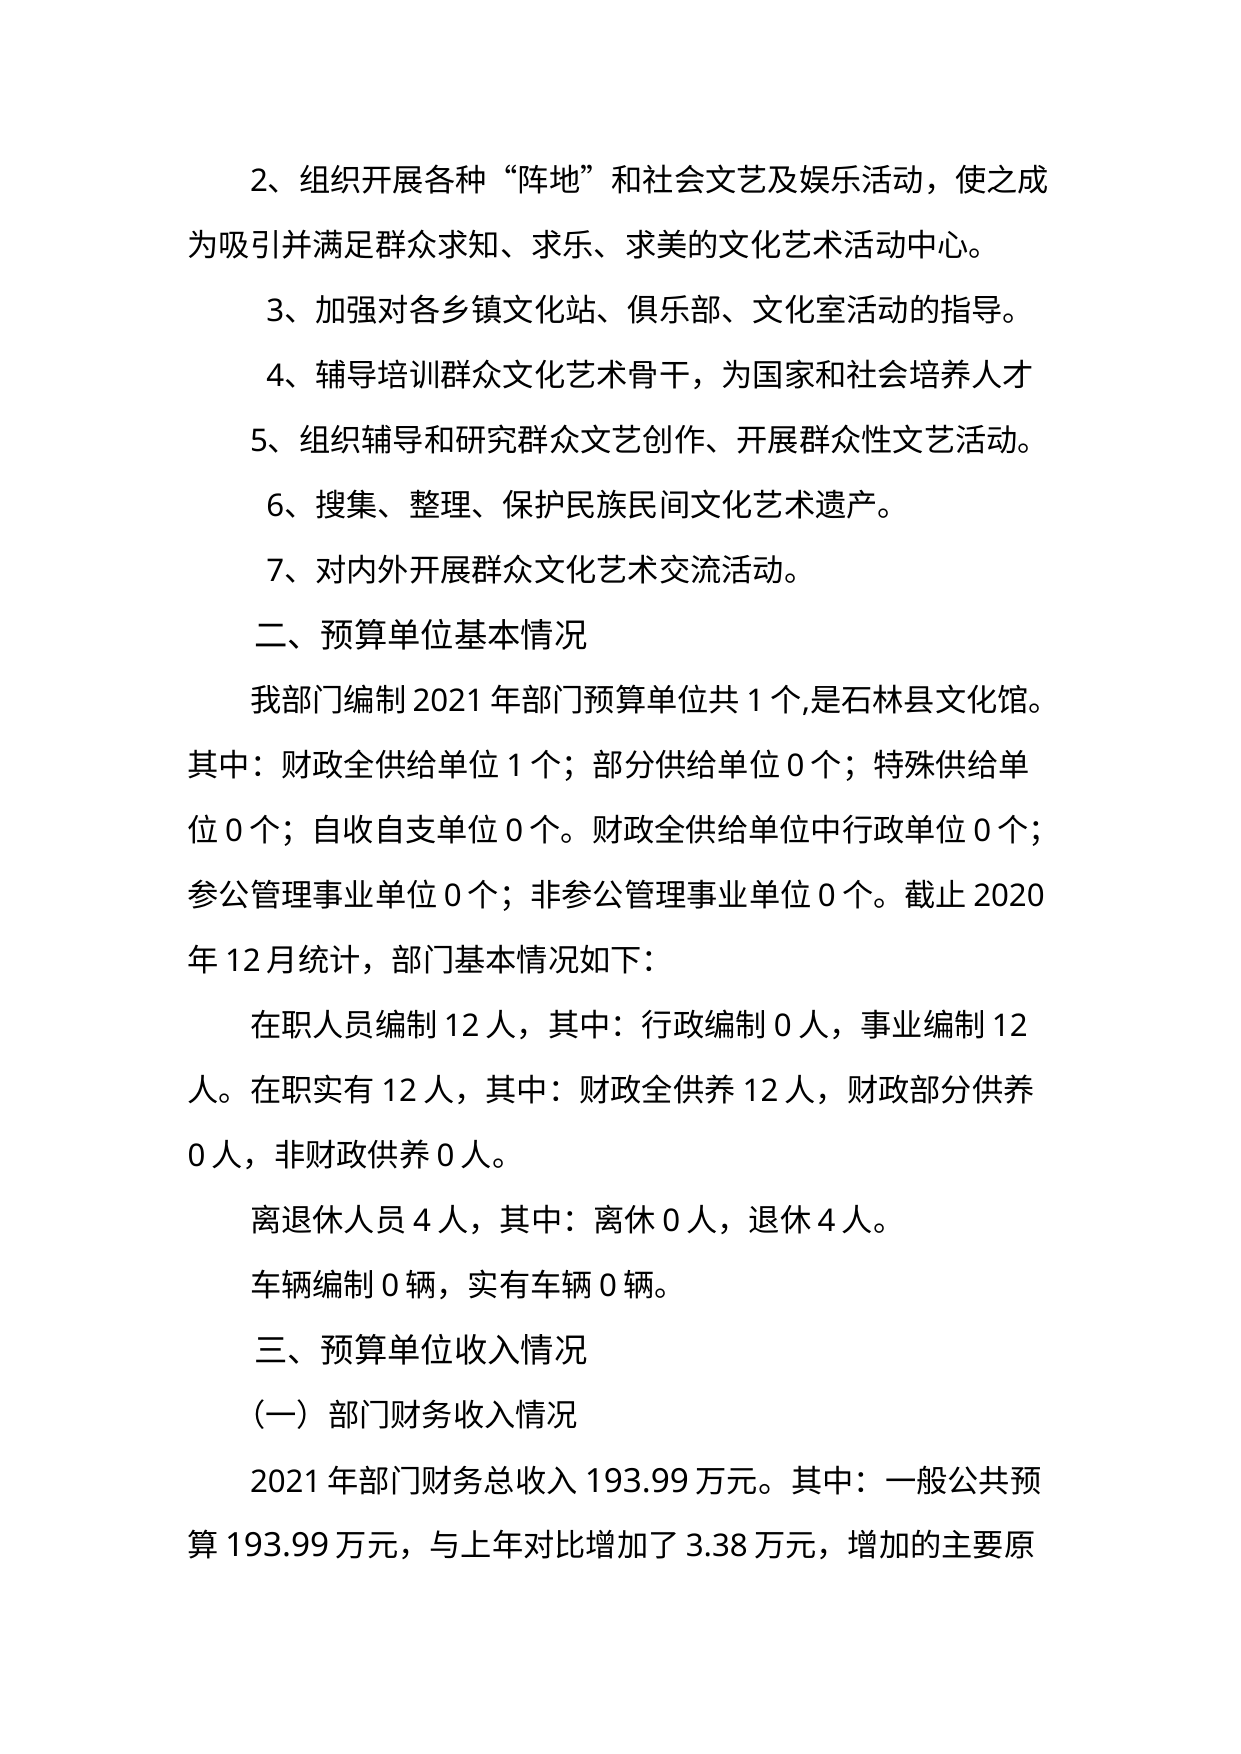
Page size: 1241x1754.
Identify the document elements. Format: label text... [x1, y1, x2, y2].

text 三、预算单位收入情况 [187, 1316, 1053, 1381]
text 离退休人员 4人，其中：离休0人，退休4人。 [187, 1186, 1053, 1251]
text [187, 1446, 1053, 1576]
text 4、辅导培训群众文化艺术骨干，为国家和社会培养人才 [187, 341, 1053, 406]
text 3、加强对各乡镇文化站、俱乐部、文化室活动的指导。 [187, 276, 1053, 341]
text 车辆编制0辆，实有车辆0辆。 [187, 1251, 1053, 1316]
text 二、预算单位基本情况 [187, 601, 1053, 666]
text （一）部门财务收入情况 [187, 1381, 1053, 1446]
text 6、搜集、整理、保护民族民间文化艺术遗产。 [187, 471, 1053, 536]
text 2、组织开展各种“阵地”和社会文艺及娱乐活动，使之成为吸引并满足群众求知、求乐、求美的文化艺术活动中心。 [187, 146, 1053, 276]
text 在职人员编制12人，其中：行政编制 0人，事业编制12人。在职实有12人，其中：财政全供养 12人，财政部分供养0人，非财政供养0人。 [187, 991, 1053, 1186]
text 我部门编制2021年部门预算单位共1个,是石林县文化馆。其中：财政全供给单位1个；部分供给单位0个；特殊供给单位0个；自收自支单位0个。财政全供给单位中行政单位0个；参公管理事业单位0个；非参公管理事业单位0个。截止2020年12月统计，部门基本情况如下： [187, 666, 1053, 991]
text 5、组织辅导和研究群众文艺创作、开展群众性文艺活动。 [187, 406, 1053, 471]
text 7、对内外开展群众文化艺术交流活动。 [187, 536, 1053, 601]
